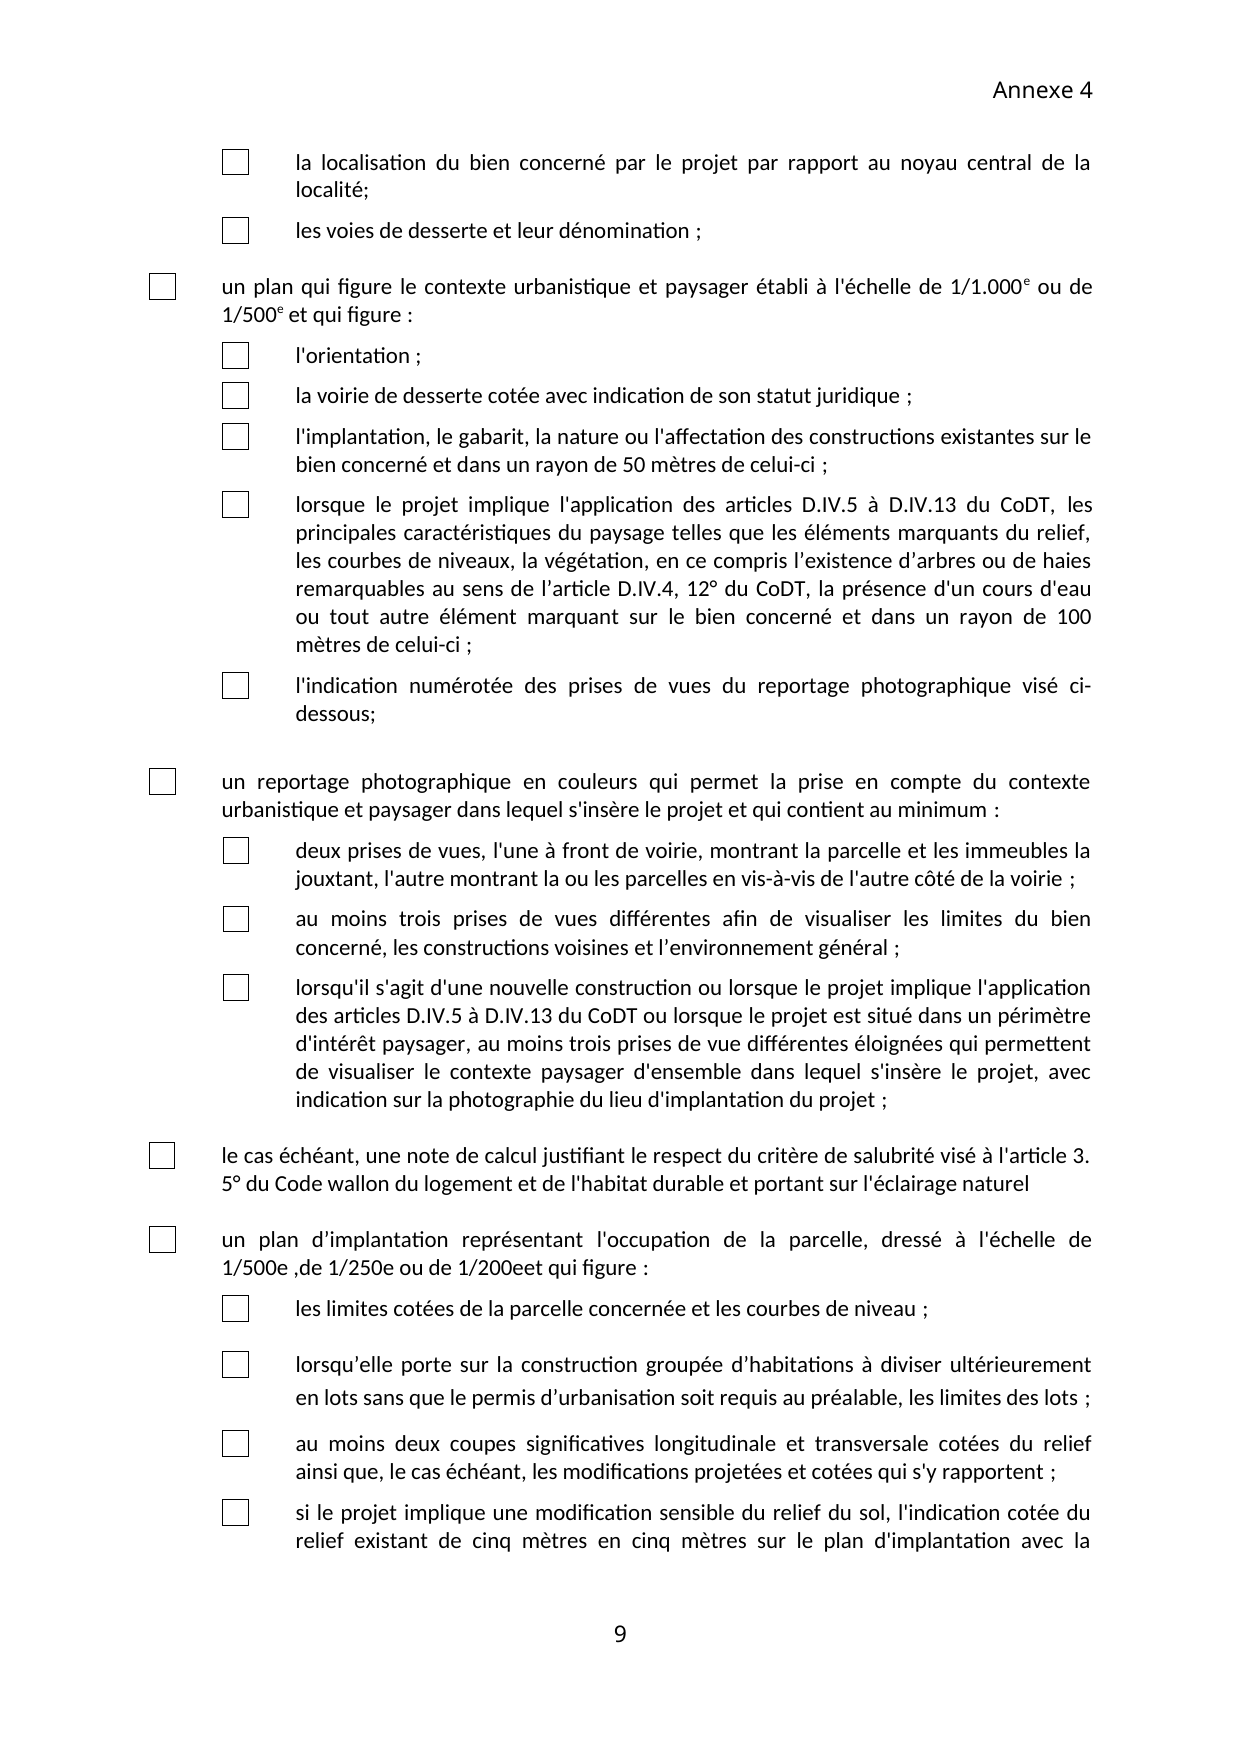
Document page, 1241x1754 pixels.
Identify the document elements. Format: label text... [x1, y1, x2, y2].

text l'orientation ; [221, 341, 1093, 369]
text le cas échéant, une note de calcul justifiant le respect du critère de salubrité visé à l'article 3. 5° du Code wallon du logement et de l'habitat durable et portant sur l'éclairage naturel [148, 1141, 1093, 1197]
text les limites cotées de la parcelle concernée et les courbes de niveau ; [221, 1294, 1093, 1322]
text la voirie de desserte cotée avec indication de son statut juridique ; [221, 381, 1093, 409]
text au moins deux coupes significatives longitudinale et transversale cotées du relief ainsi que, le cas échéant, les modifications projetées et cotées qui s'y rapportent ; [221, 1429, 1093, 1486]
text la localisation du bien concerné par le projet par rapport au noyau central de la localité; [221, 148, 1093, 204]
text l'implantation, le gabarit, la nature ou l'affectation des constructions existantes sur le bien concerné et dans un rayon de 50 mètres de celui-ci ; [221, 422, 1093, 478]
text deux prises de vues, l'une à front de voirie, montrant la parcelle et les immeubles la jouxtant, l'autre montrant la ou les parcelles en vis-à-vis de l'autre côté de la voirie ; [222, 836, 1093, 892]
text l'indication numérotée des prises de vues du reportage photographique visé ci-dessous; [221, 671, 1093, 727]
text lorsqu'il s'agit d'une nouvelle construction ou lorsque le projet implique l'application des articles D.IV.5 à D.IV.13 du CoDT ou lorsque le projet est situé dans un périmètre d'intérêt paysager, au moins trois prises de vue différentes éloignées qui permettent de visualiser le contexte paysager d'ensemble dans lequel s'insère le projet, avec indication sur la photographie du lieu d'implantation du projet ; [222, 973, 1093, 1113]
text un plan qui figure le contexte urbanistique et paysager établi à l'échelle de 1/1.000e ou de 1/500e et qui figure : [148, 272, 1093, 328]
text lorsque le projet implique l'application des articles D.IV.5 à D.IV.13 du CoDT, les principales caractéristiques du paysage telles que les éléments marquants du relief, les courbes de niveaux, la végétation, en ce compris l’existence d’arbres ou de haies remarquables au sens de l’article D.IV.4, 12° du CoDT, la présence d'un cours d'eau ou tout autre élément marquant sur le bien concerné et dans un rayon de 100 mètres de celui-ci ; [221, 490, 1093, 658]
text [221, 1498, 1093, 1554]
text lorsqu’elle porte sur la construction groupée d’habitations à diviser ultérieurement en lots sans que le permis d’urbanisation soit requis au préalable, les limites des lots ; [221, 1350, 1093, 1411]
text les voies de desserte et leur dénomination ; [221, 216, 1093, 244]
text un plan d’implantation représentant l'occupation de la parcelle, dressé à l'échelle de 1/500e ,de 1/250e ou de 1/200eet qui figure : [148, 1225, 1093, 1281]
text au moins trois prises de vues différentes afin de visualiser les limites du bien concerné, les constructions voisines et l’environnement général ; [222, 904, 1093, 961]
text un reportage photographique en couleurs qui permet la prise en compte du contexte urbanistique et paysager dans lequel s'insère le projet et qui contient au minimum : [148, 767, 1093, 823]
